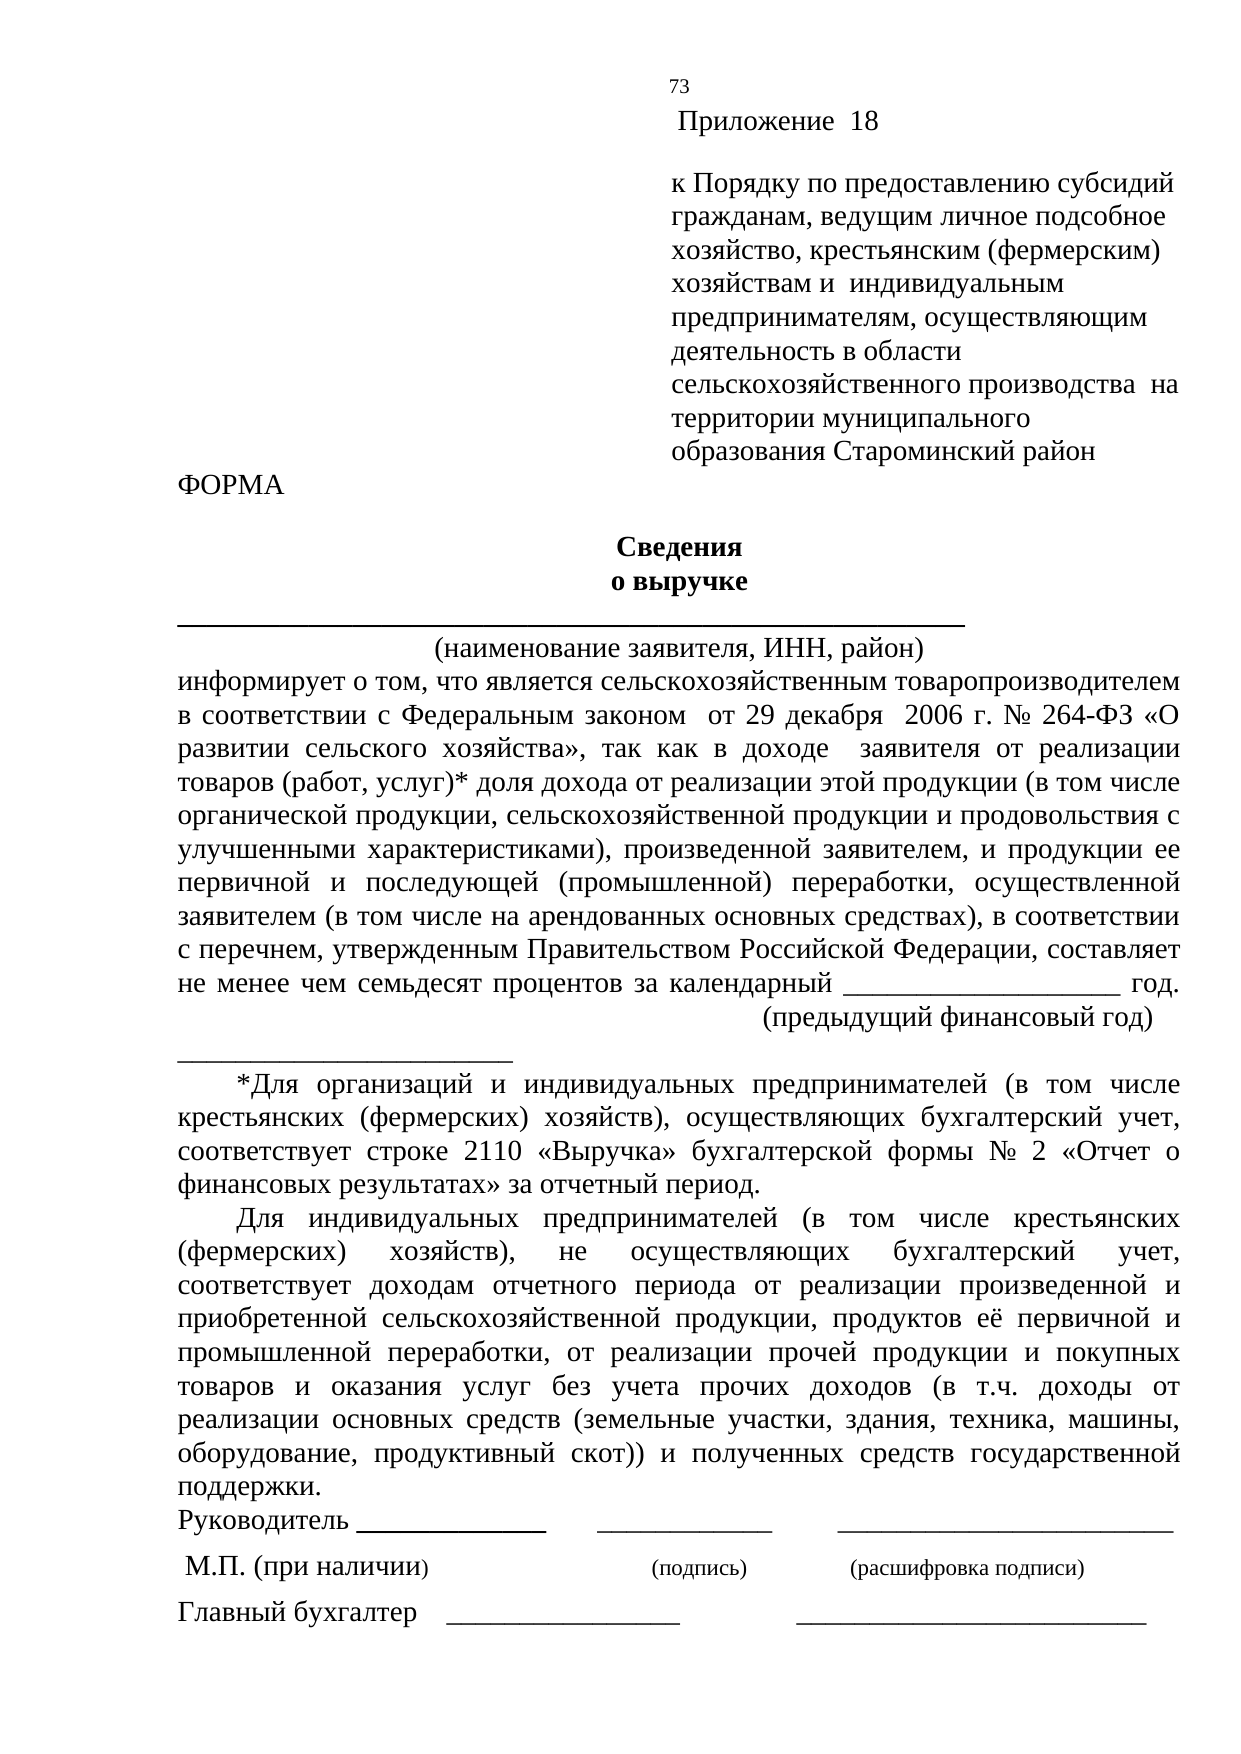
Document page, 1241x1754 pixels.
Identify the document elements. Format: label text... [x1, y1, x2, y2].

text Руководитель _____________ ____________ _______________________ [177, 1502, 1208, 1535]
text Сведения [177, 529, 1181, 563]
text хозяйствам и индивидуальным [620, 266, 1181, 299]
text М.П. (при наличии) (подпись) (расшифровка подписи) [177, 1548, 1208, 1581]
text Приложение 18 [177, 103, 1181, 136]
text Главный бухгалтер ________________ ________________________ [177, 1594, 1181, 1627]
text информирует о том, что является сельскохозяйственным товаропроизводителем в соответствии с Федеральным законом от 29 декабря 2006 г. № 264-ФЗ «О развитии сельского хозяйства», так как в доходе заявителя от реализации товаров (работ, услуг)* доля дохода от реализации этой продукции (в том числе органической продукции, сельскохозяйственной продукции и продовольствия с улучшенными характеристиками), произведенной заявителем, и продукции ее первичной и последующей (промышленной) переработки, осуществленной заявителем (в том числе на арендованных основных средствах), в соответствии с перечнем, утвержденным Правительством Российской Федерации, составляет не менее чем семьдесят процентов за календарный ___________________ год. (предыдущий финансовый год) [177, 663, 1181, 1032]
text к Порядку по предоставлению субсидий [620, 165, 1181, 198]
text хозяйство, крестьянским (фермерским) [620, 232, 1181, 266]
text _______________________ [177, 1032, 1181, 1066]
text о выручке [177, 563, 1181, 596]
text сельскохозяйственного производства на [620, 366, 1181, 400]
text предпринимателям, осуществляющим [620, 299, 1181, 333]
text ФОРМА [177, 467, 1181, 500]
text *Для организаций и индивидуальных предпринимателей (в том числе крестьянских (фермерских) хозяйств), осуществляющих бухгалтерский учет, соответствует строке 2110 «Выручка» бухгалтерской формы № 2 «Отчет о финансовых результатах» за отчетный период. [177, 1066, 1181, 1200]
text деятельность в области [620, 333, 1181, 366]
text образования Староминский район [620, 433, 1181, 467]
text территории муниципального [620, 400, 1181, 433]
text ______________________________________________________ [177, 596, 1181, 630]
text (наименование заявителя, ИНН, район) [177, 630, 1181, 663]
text гражданам, ведущим личное подсобное [620, 198, 1181, 232]
text Для индивидуальных предпринимателей (в том числе крестьянских (фермерских) хозяйств), не осуществляющих бухгалтерский учет, соответствует доходам отчетного периода от реализации произведенной и приобретенной сельскохозяйственной продукции, продуктов её первичной и промышленной переработки, от реализации прочей продукции и покупных товаров и оказания услуг без учета прочих доходов (в т.ч. доходы от реализации основных средств (земельные участки, здания, техника, машины, оборудование, продуктивный скот)) и полученных средств государственной поддержки. [177, 1200, 1181, 1502]
